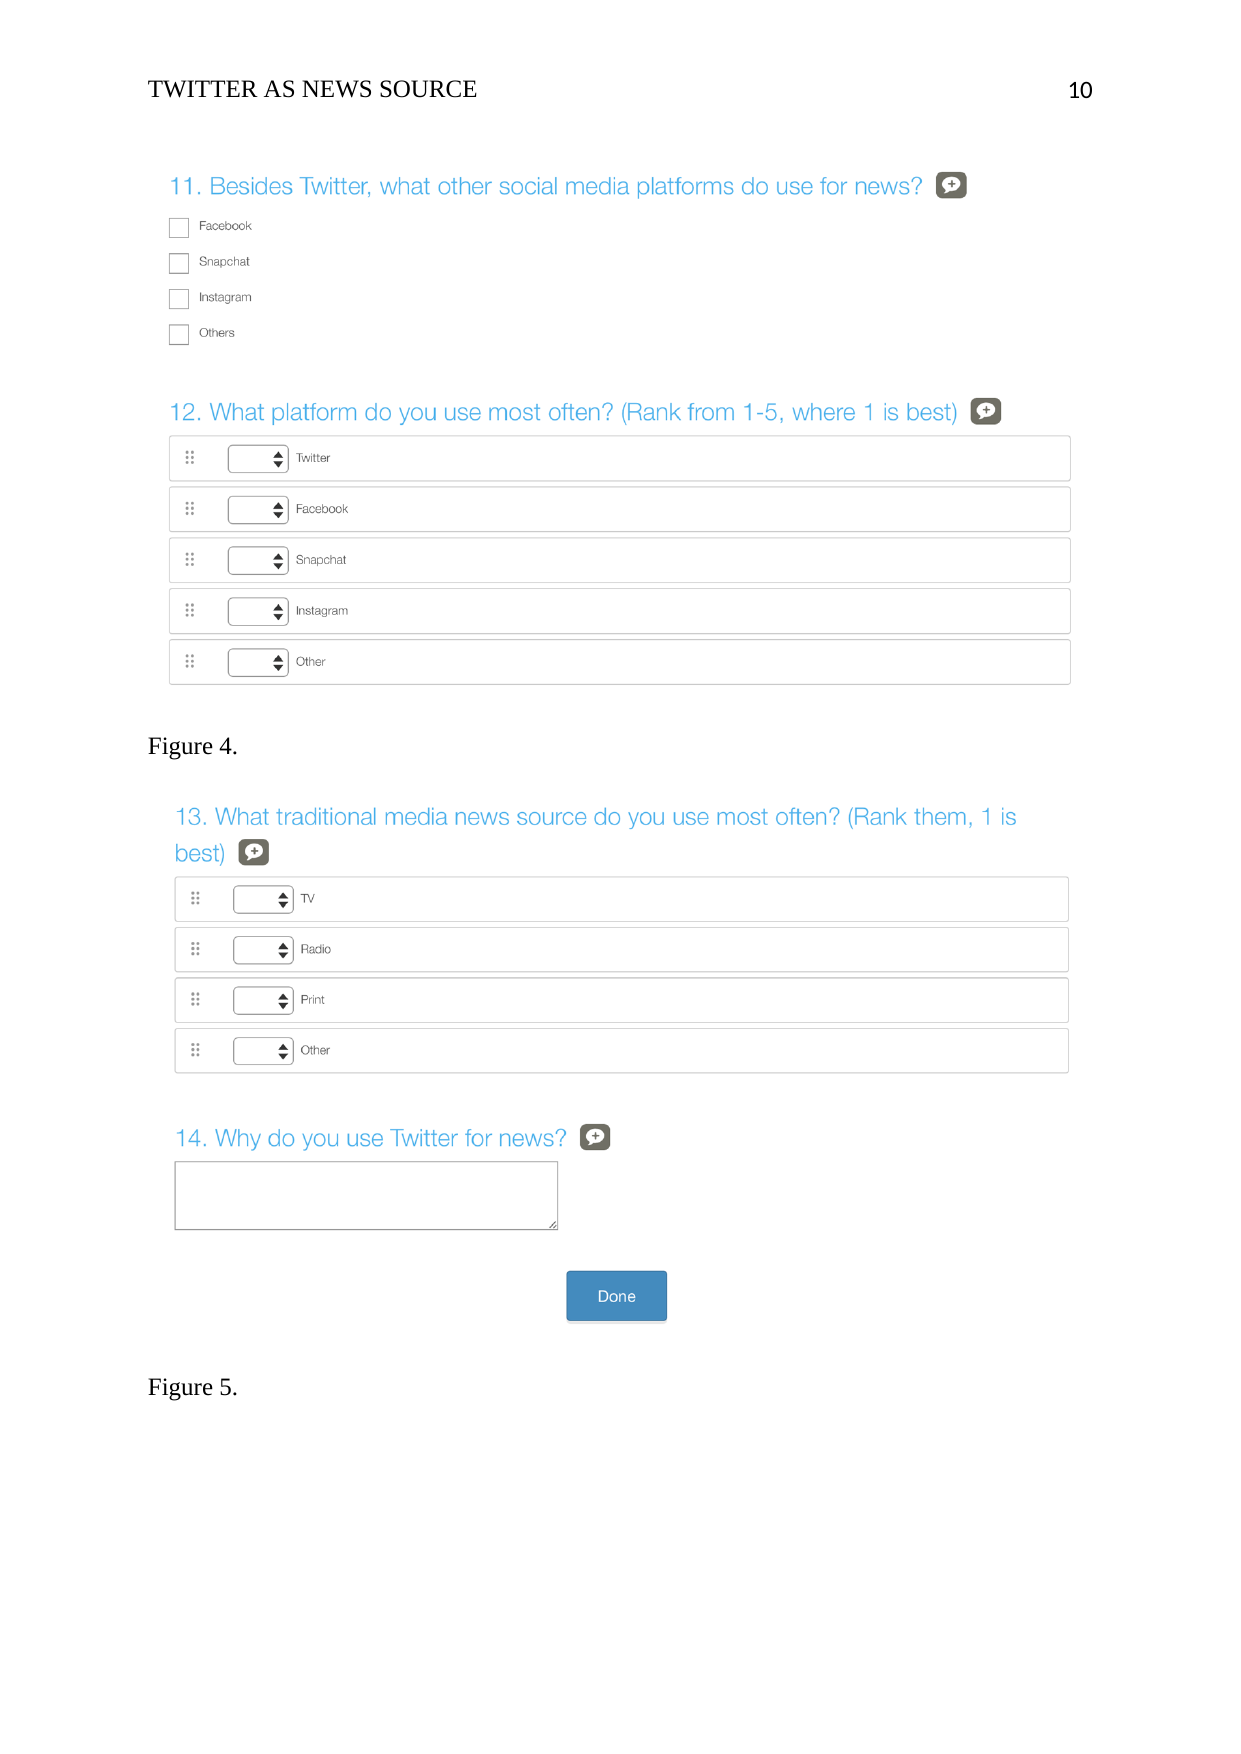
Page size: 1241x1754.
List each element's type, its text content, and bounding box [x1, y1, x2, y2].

picture [148, 147, 1092, 701]
text Figure 5. [148, 1372, 1093, 1401]
picture [147, 788, 1092, 1342]
text Figure 4. [148, 731, 1093, 760]
